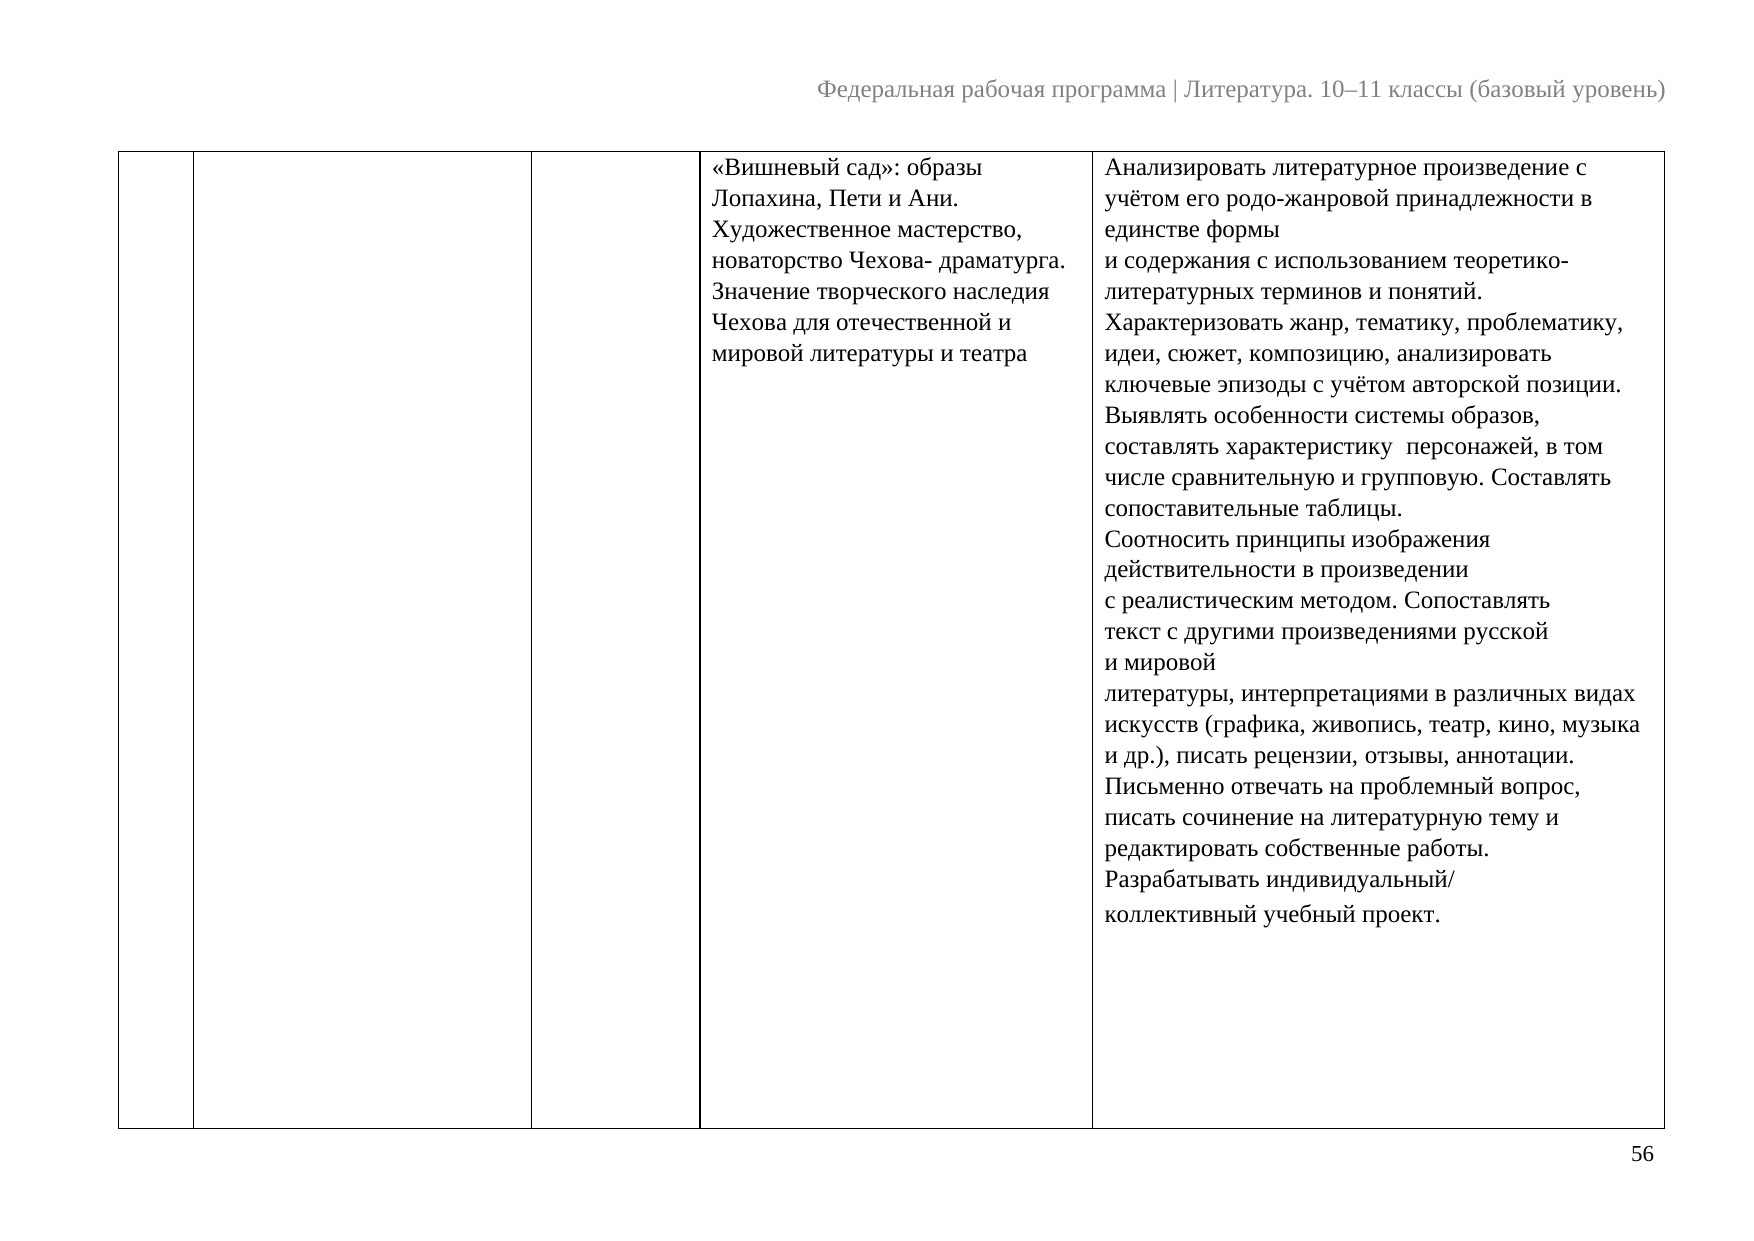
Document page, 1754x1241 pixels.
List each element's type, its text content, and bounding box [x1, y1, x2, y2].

table_header «Вишневый сад»: образы Лопахина, Пети и Ани. Художественное мастерство, новаторство Чехова- драматурга. Значение творческого наследия Чехова для отечественной и мировой литературы и театра [701, 152, 1092, 1128]
table_header [119, 152, 193, 1128]
table_header [532, 152, 699, 1128]
table_header Анализировать литературное произведение с учётом его родо-жанровой принадлежности в единстве формы и содержания с использованием теоретико- литературных терминов и понятий. Характеризовать жанр, тематику, проблематику, идеи, сюжет, композицию, анализировать ключевые эпизоды с учётом авторской позиции. Выявлять особенности системы образов, составлять характеристику персонажей, в том числе сравнительную и групповую. Составлять сопоставительные таблицы. Соотносить принципы изображения действительности в произведении с реалистическим методом. Сопоставлять текст с другими произведениями русской и мировой литературы, интерпретациями в различных видах искусств (графика, живопись, театр, кино, музыка и др.), писать рецензии, отзывы, аннотации. Письменно отвечать на проблемный вопрос, писать сочинение на литературную тему и редактировать собственные работы. Разрабатывать индивидуальный/ коллективный учебный проект. [1093, 152, 1664, 1128]
table_header [194, 152, 531, 1128]
